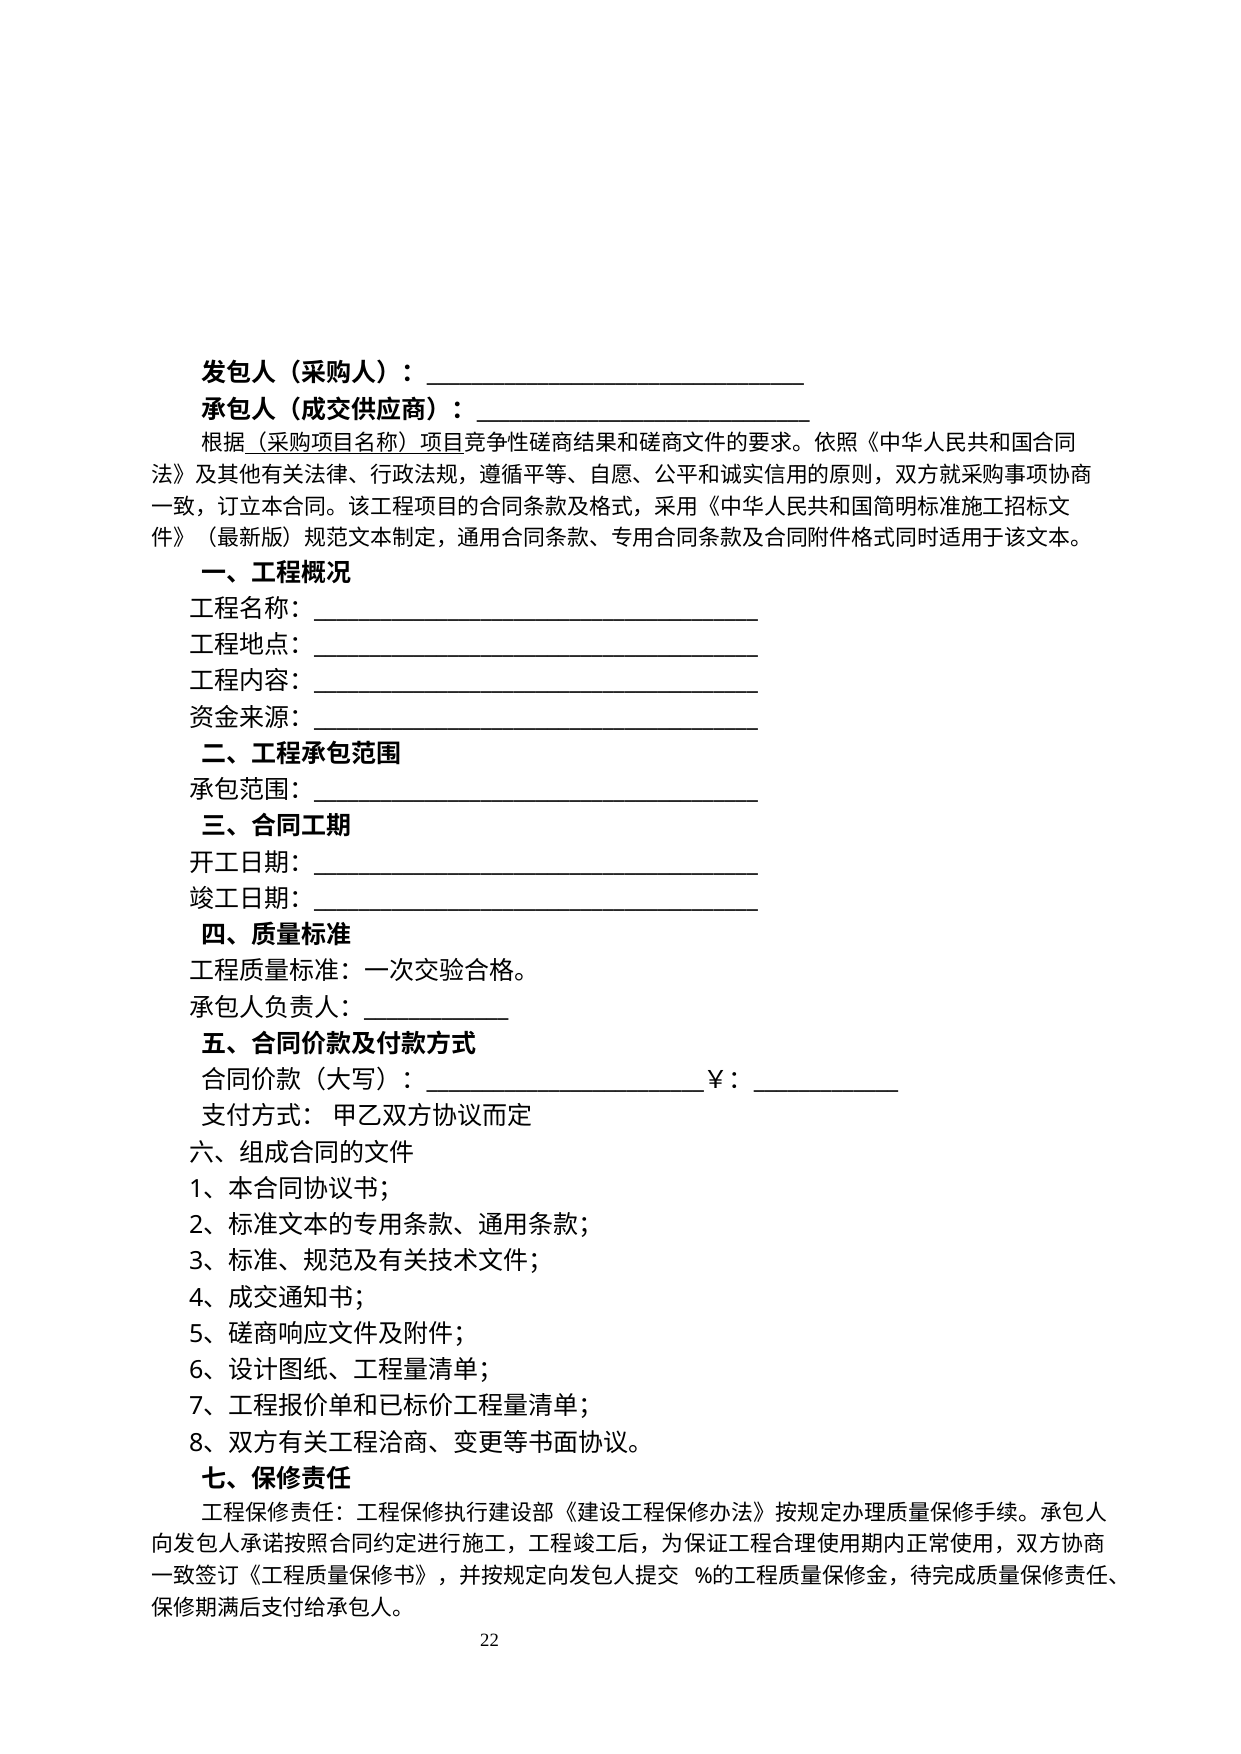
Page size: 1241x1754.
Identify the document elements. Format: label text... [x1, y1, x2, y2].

text 1、本合同协议书； [151, 1168, 1109, 1204]
text 2、标准文本的专用条款、通用条款； [151, 1204, 1109, 1241]
text 6、设计图纸、工程量清单； [151, 1349, 1109, 1386]
text 工程质量标准：一次交验合格。 [151, 951, 1109, 987]
text 二、工程承包范围 [151, 733, 1109, 769]
text 合同价款（大写）：_________________________￥：_____________ [151, 1059, 1109, 1096]
text 七、保修责任 [151, 1458, 1109, 1494]
text 五、合同价款及付款方式 [151, 1023, 1109, 1059]
text 工程保修责任：工程保修执行建设部《建设工程保修办法》按规定办理质量保修手续。承包人向发包人承诺按照合同约定进行施工，工程竣工后，为保证工程合理使用期内正常使用，双方协商一致签订《工程质量保修书》，并按规定向发包人提交 %的工程质量保修金，待完成质量保修责任、保修期满后支付给承包人。 [151, 1494, 1109, 1621]
text 7、工程报价单和已标价工程量清单； [151, 1386, 1109, 1422]
text 工程地点：________________________________________ [151, 624, 1109, 661]
text 竣工日期：________________________________________ [151, 878, 1109, 914]
text 工程名称：________________________________________ [151, 588, 1109, 624]
text 8、双方有关工程洽商、变更等书面协议。 [151, 1422, 1109, 1458]
text 承包范围：________________________________________ [151, 769, 1109, 806]
text 发包人（采购人）：__________________________________ [151, 353, 1109, 389]
text 六、组成合同的文件 [151, 1132, 1109, 1168]
text 工程内容：________________________________________ [151, 661, 1109, 697]
text 三、合同工期 [151, 806, 1109, 842]
text 5、磋商响应文件及附件； [151, 1313, 1109, 1349]
text 承包人（成交供应商）：______________________________ [151, 389, 1109, 425]
text 四、质量标准 [151, 914, 1109, 951]
text 开工日期：________________________________________ [151, 842, 1109, 878]
text 承包人负责人：_____________ [151, 987, 1109, 1023]
text 一、工程概况 [151, 552, 1109, 588]
text 3、标准、规范及有关技术文件； [151, 1241, 1109, 1277]
text 4、成交通知书； [151, 1277, 1109, 1313]
text 根据（采购项目名称）项目竞争性磋商结果和磋商文件的要求。依照《中华人民共和国合同法》及其他有关法律、行政法规，遵循平等、自愿、公平和诚实信用的原则，双方就采购事项协商一致，订立本合同。该工程项目的合同条款及格式，采用《中华人民共和国简明标准施工招标文件》（最新版）规范文本制定，通用合同条款、专用合同条款及合同附件格式同时适用于该文本。 [151, 425, 1109, 552]
text 支付方式： 甲乙双方协议而定 [151, 1096, 1109, 1132]
text 资金来源：________________________________________ [151, 697, 1109, 733]
